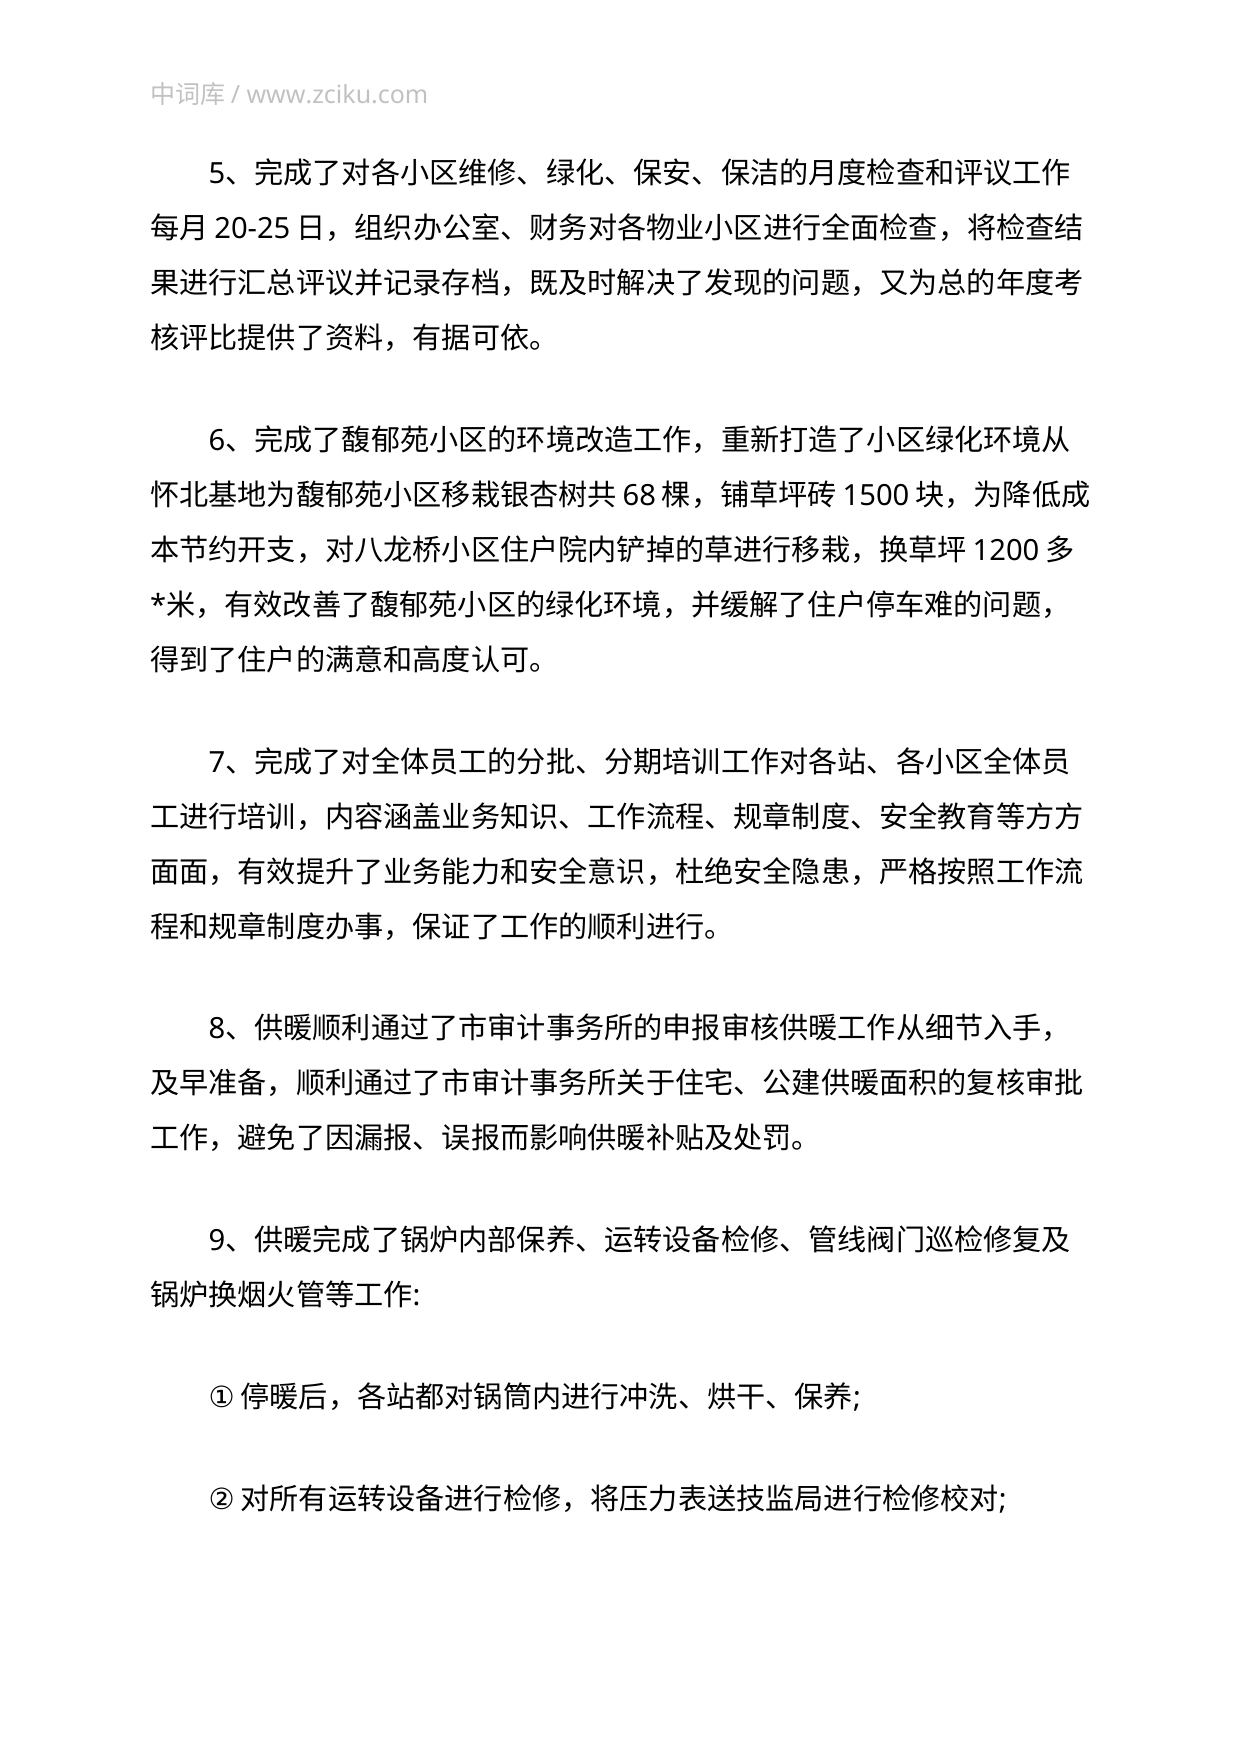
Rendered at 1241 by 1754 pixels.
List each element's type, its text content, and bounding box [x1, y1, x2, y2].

text 9、供暖完成了锅炉内部保养、运转设备检修、管线阀门巡检修复及锅炉换烟火管等工作: [150, 1217, 1090, 1314]
text 7、完成了对全体员工的分批、分期培训工作对各站、各小区全体员工进行培训，内容涵盖业务知识、工作流程、规章制度、安全教育等方方面面，有效提升了业务能力和安全意识，杜绝安全隐患，严格按照工作流程和规章制度办事，保证了工作的顺利进行。 [150, 738, 1090, 946]
text 8、供暖顺利通过了市审计事务所的申报审核供暖工作从细节入手，及早准备，顺利通过了市审计事务所关于住宅、公建供暖面积的复核审批工作，避免了因漏报、误报而影响供暖补贴及处罚。 [150, 1005, 1090, 1157]
text 6、完成了馥郁苑小区的环境改造工作，重新打造了小区绿化环境从怀北基地为馥郁苑小区移栽银杏树共68棵，铺草坪砖1500块，为降低成本节约开支，对八龙桥小区住户院内铲掉的草进行移栽，换草坪1200多*米，有效改善了馥郁苑小区的绿化环境，并缓解了住户停车难的问题，得到了住户的满意和高度认可。 [150, 417, 1090, 679]
text ①停暖后，各站都对锅筒内进行冲洗、烘干、保养; [150, 1374, 1090, 1416]
text ②对所有运转设备进行检修，将压力表送技监局进行检修校对; [150, 1476, 1090, 1518]
text 5、完成了对各小区维修、绿化、保安、保洁的月度检查和评议工作每月20-25日，组织办公室、财务对各物业小区进行全面检查，将检查结果进行汇总评议并记录存档，既及时解决了发现的问题，又为总的年度考核评比提供了资料，有据可依。 [150, 150, 1090, 357]
